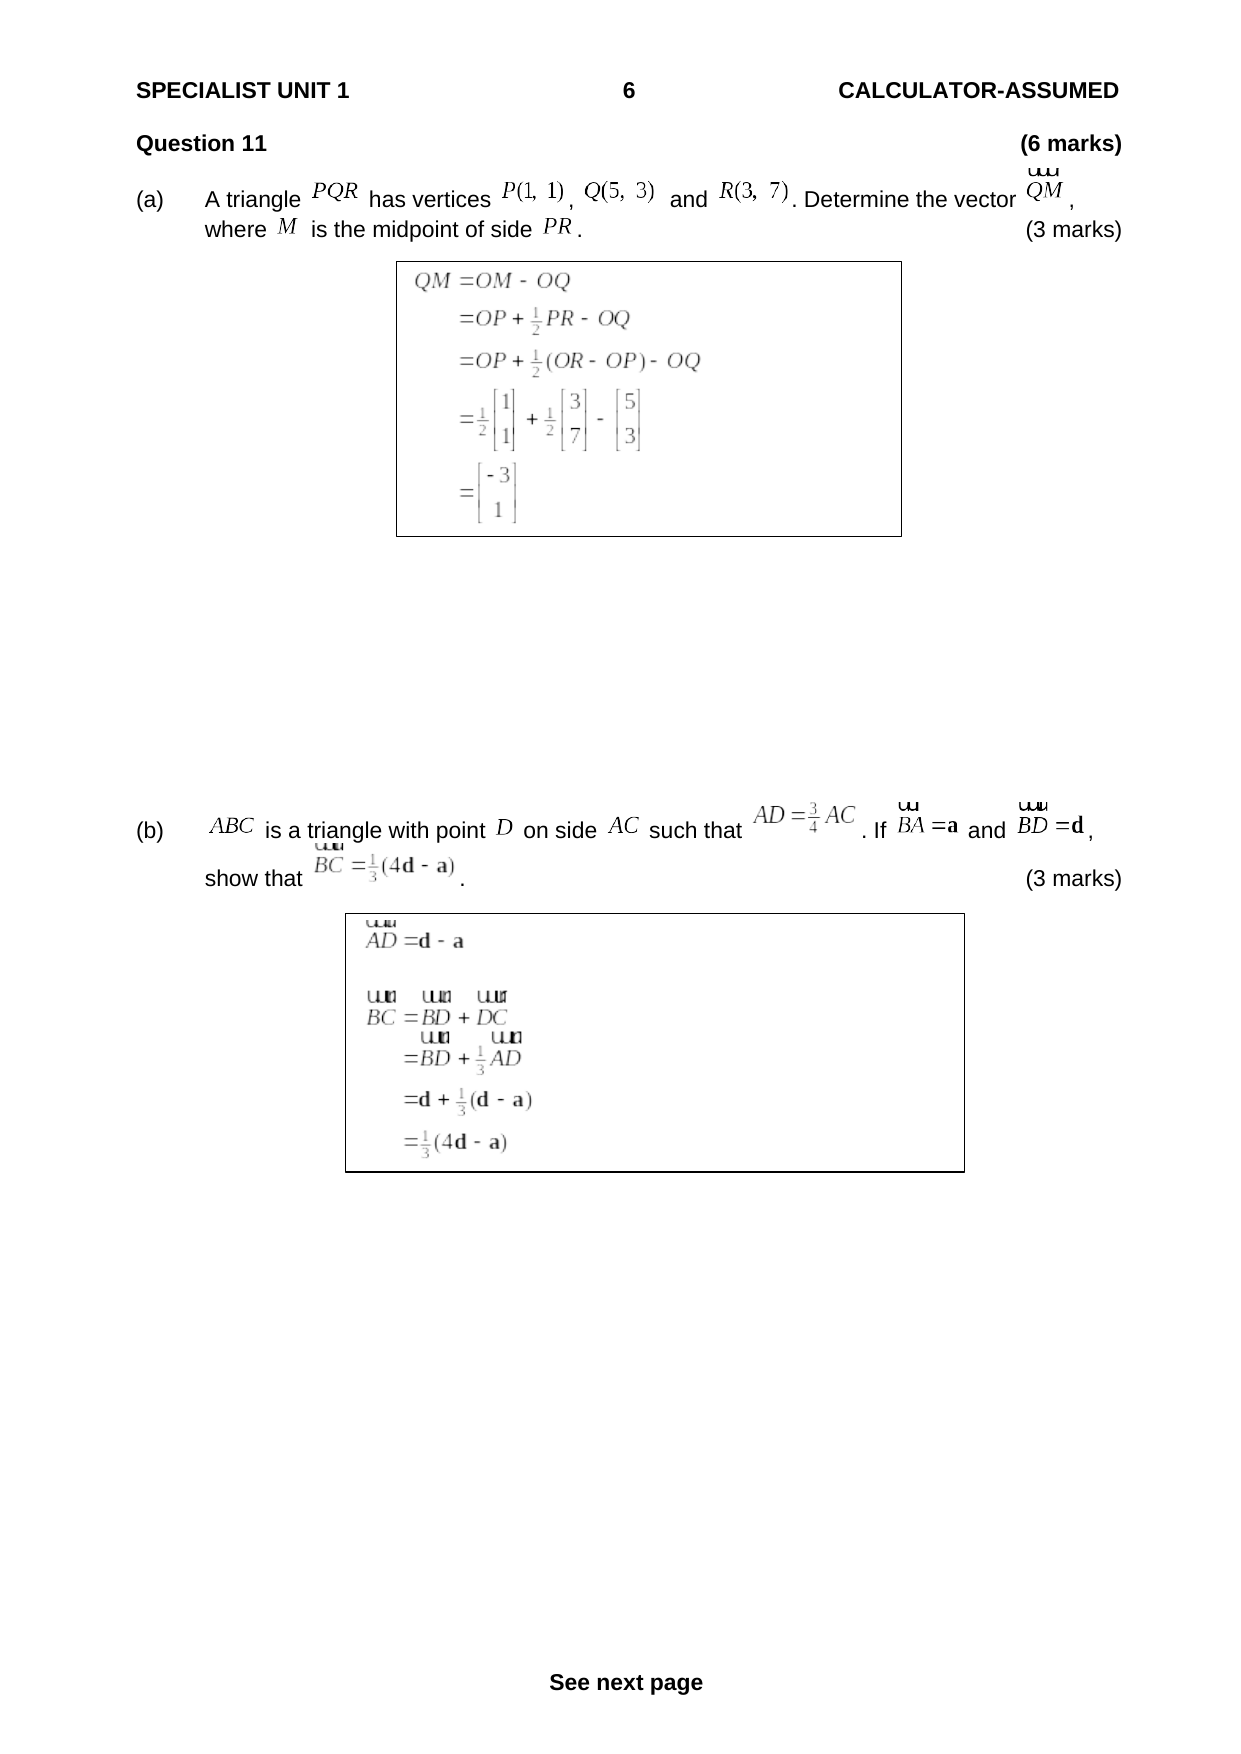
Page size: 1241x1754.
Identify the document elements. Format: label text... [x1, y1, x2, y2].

text Question 11 (6 marks) [136, 130, 1122, 156]
text (b) is a triangle with point on side such that . If and , show that . (3 marks) [136, 796, 1122, 892]
text (a) A triangle has vertices , and . Determine the vector , where is the midpoint of side . (3 marks) [136, 169, 1122, 243]
